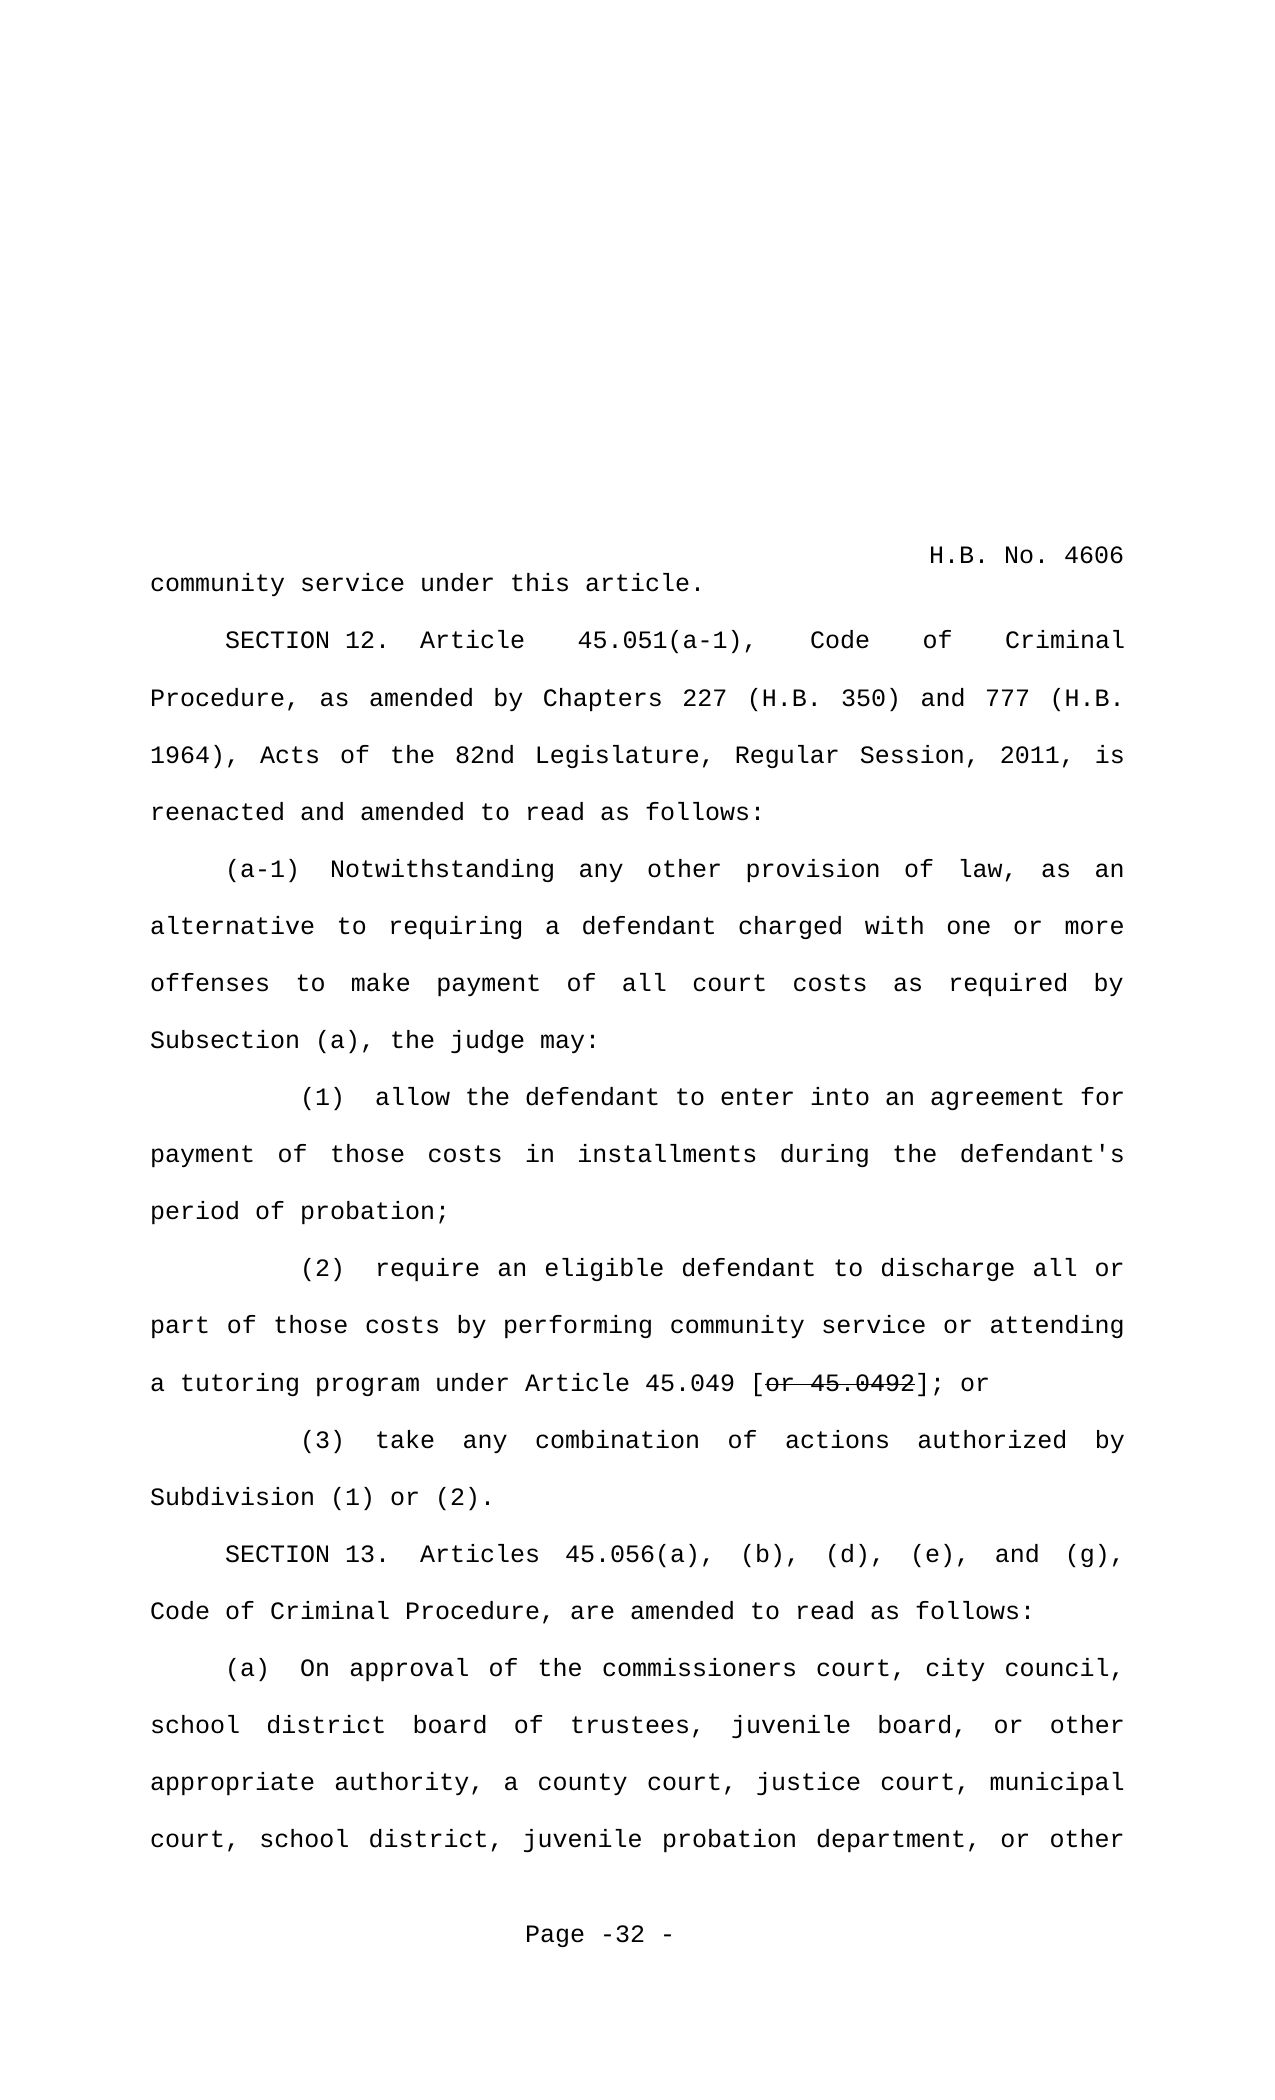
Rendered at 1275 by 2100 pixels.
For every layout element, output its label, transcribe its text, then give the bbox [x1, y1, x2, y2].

text (3) take any combination of actions authorized by Subdivision (1) or (2). [150, 1427, 1125, 1513]
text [150, 1655, 1125, 1855]
text (1) allow the defendant to enter into an agreement for payment of those costs in installments during the defendant's period of probation; [150, 1084, 1125, 1227]
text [150, 571, 1125, 599]
text SECTION 13. Articles 45.056(a), (b), (d), (e), and (g), Code of Criminal Procedure, are amended to read as follows: [150, 1541, 1125, 1627]
text (2) require an eligible defendant to discharge all or part of those costs by performing community service or attending a tutoring program under Article 45.049 [or 45.0492]; or [150, 1256, 1125, 1398]
text (a-1) Notwithstanding any other provision of law, as an alternative to requiring a defendant charged with one or more offenses to make payment of all court costs as required by Subsection (a), the judge may: [150, 856, 1125, 1056]
text SECTION 12. Article 45.051(a-1), Code of Criminal Procedure, as amended by Chapters 227 (H.B. 350) and 777 (H.B. 1964), Acts of the 82nd Legislature, Regular Session, 2011, is reenacted and amended to read as follows: [150, 628, 1125, 828]
